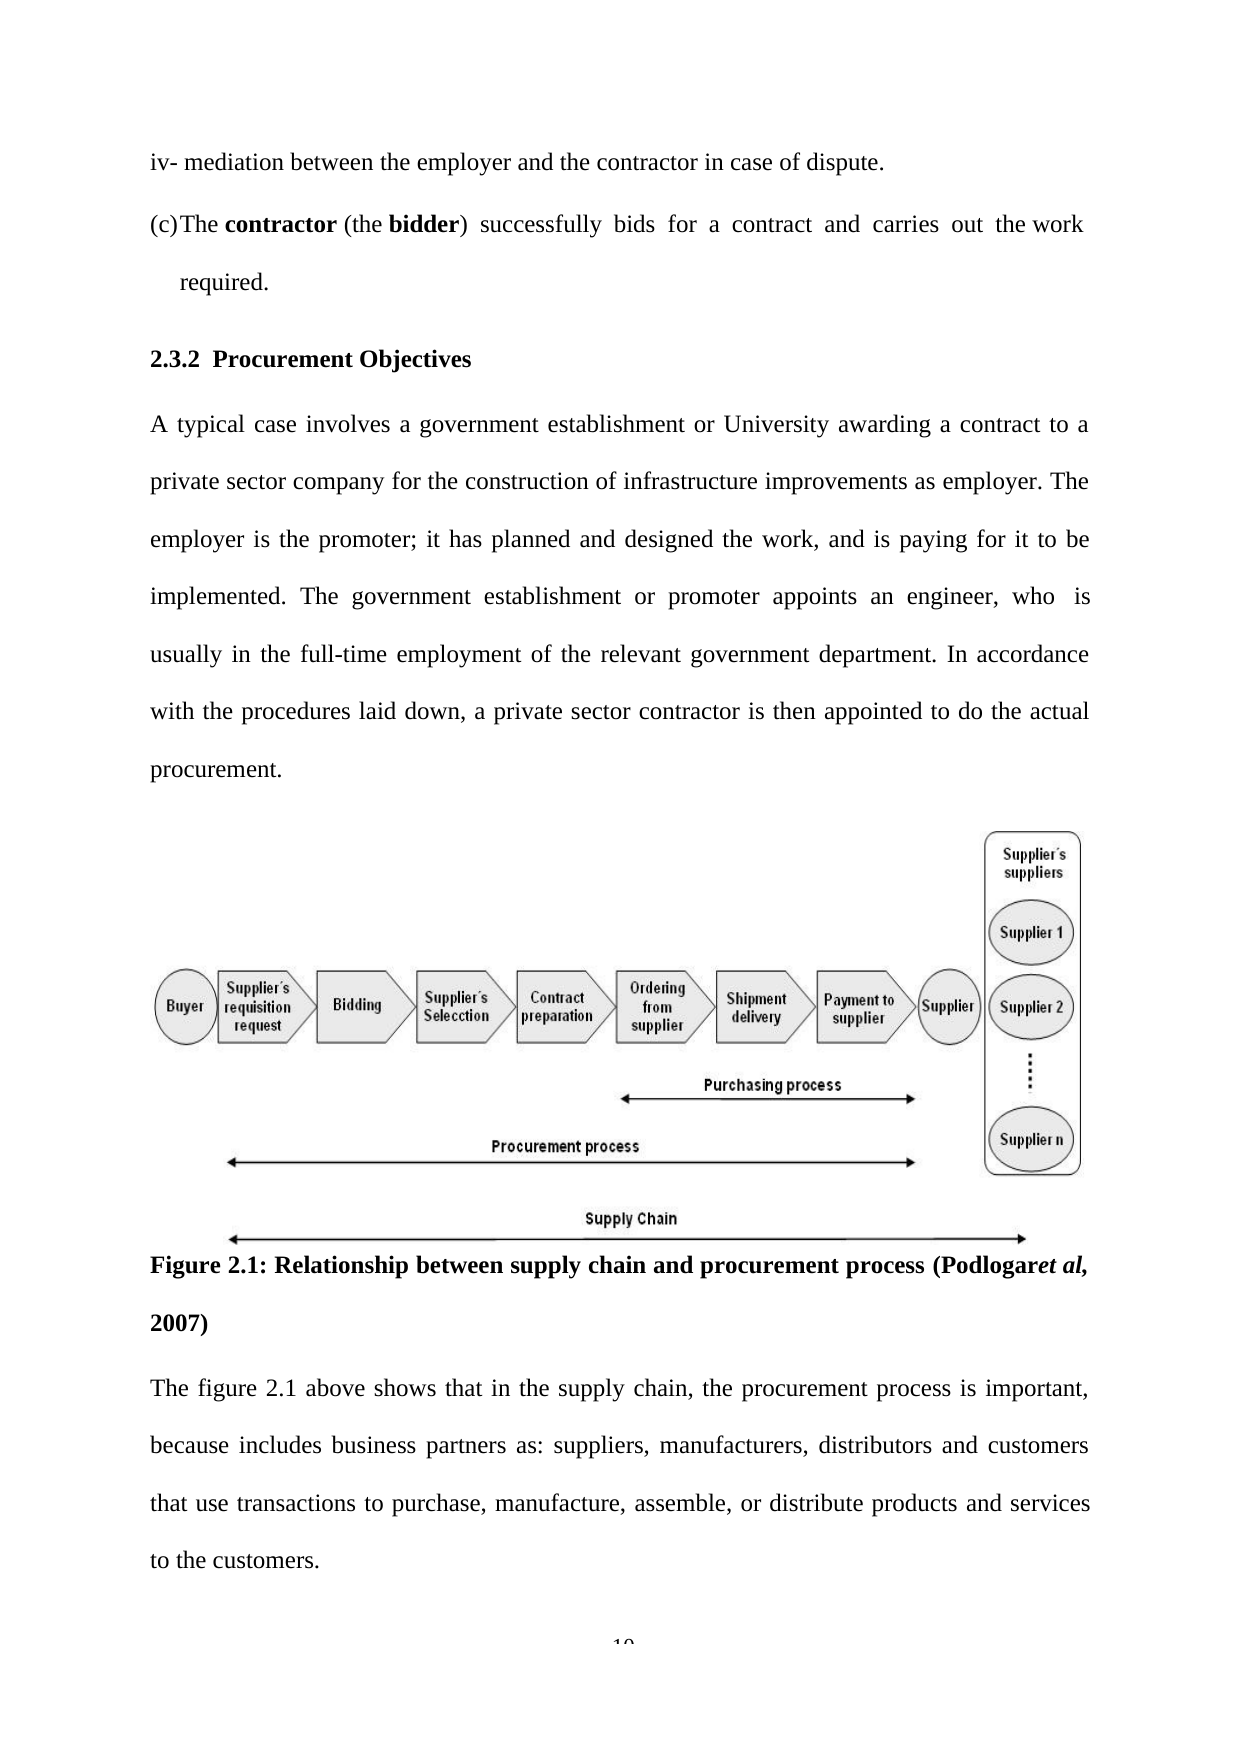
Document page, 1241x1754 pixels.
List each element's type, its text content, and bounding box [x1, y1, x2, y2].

list The contractor (the bidder) successfully bids for a contract and carries out the work required. [150, 209, 1091, 296]
text A typical case involves a government establishment or University awarding a contract to a private sector company for the construction of infrastructure improvements as employer. The employer is the promoter; it has planned and designed the work, and is paying for it to be implemented. The government establishment or promoter appoints an engineer, who is usually in the full-time employment of the relevant government department. In accordance with the procedures laid down, a private sector contractor is then appointed to do the actual procurement. [150, 409, 1091, 783]
text The figure 2.1 above shows that in the supply chain, the procurement process is important, because includes business partners as: suppliers, manufacturers, distributors and customers that use transactions to purchase, manufacture, assemble, or distribute products and services to the customers. [150, 1373, 1090, 1574]
subtitle Procurement Objectives [150, 344, 1221, 373]
picture [150, 831, 1085, 1245]
text 2007) [150, 1308, 1221, 1336]
list mediation between the employer and the contractor in case of dispute. [150, 147, 1221, 176]
